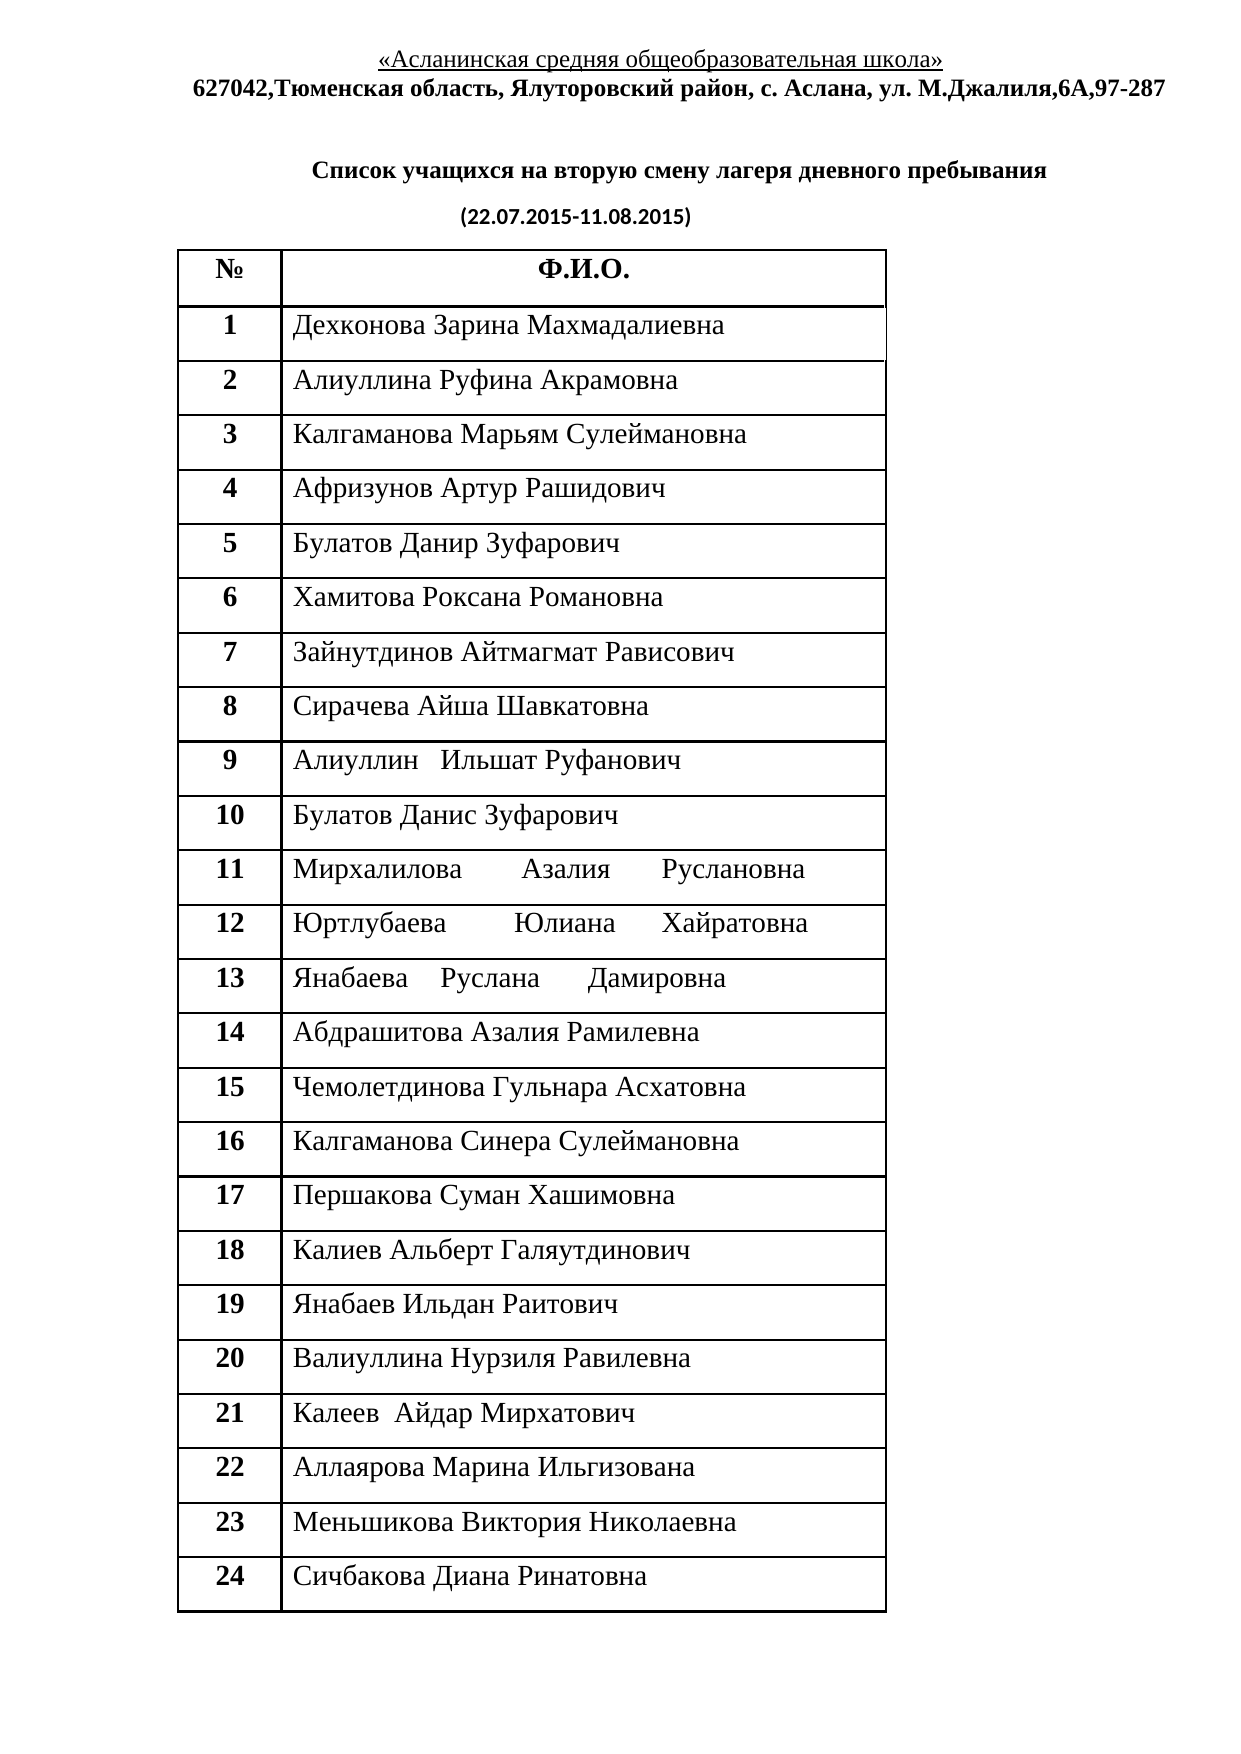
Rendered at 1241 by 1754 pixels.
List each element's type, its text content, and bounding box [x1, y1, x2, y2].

table_cell 12 [179, 906, 280, 958]
table_cell Сирачева Айша Шавкатовна [283, 688, 885, 740]
table_cell 10 [179, 797, 280, 849]
text (22.07.2015-11.08.2015) [177, 202, 1181, 230]
table_cell Першакова Суман Хашимовна [283, 1178, 885, 1230]
table_cell 11 [179, 851, 280, 903]
table_cell Абдрашитова Азалия Рамилевна [283, 1014, 885, 1067]
text 627042,Тюменская область, Ялуторовский район, с. Аслана, ул. М.Джалиля,6А,97-287 [177, 73, 1181, 102]
table_cell Меньшикова Виктория Николаевна [283, 1504, 885, 1556]
table_cell Янабаева Руслана Дамировна [283, 960, 885, 1012]
text Список учащихся на вторую смену лагеря дневного пребывания [177, 155, 1181, 183]
table_cell 9 [179, 743, 280, 795]
table_cell 21 [179, 1395, 280, 1447]
table_cell 23 [179, 1504, 280, 1556]
table_cell 20 [179, 1341, 280, 1393]
table_cell Булатов Данир Зуфарович [283, 525, 885, 577]
table_cell 22 [179, 1449, 280, 1502]
table_cell 4 [179, 471, 280, 523]
table_cell 8 [179, 688, 280, 740]
table_cell Сичбакова Диана Ринатовна [283, 1558, 885, 1610]
table_cell Алиуллин Ильшат Руфанович [283, 743, 885, 795]
table_cell Калиев Альберт Галяутдинович [283, 1232, 885, 1284]
table_cell 3 [179, 416, 280, 468]
table_header Ф.И.О. [283, 251, 885, 305]
table_cell Чемолетдинова Гульнара Асхатовна [283, 1069, 885, 1121]
table_cell Юртлубаева Юлиана Хайратовна [283, 906, 885, 958]
table_cell 1 [179, 308, 280, 360]
table_cell Булатов Данис Зуфарович [283, 797, 885, 849]
table_cell Янабаев Ильдан Раитович [283, 1286, 885, 1338]
table_cell 6 [179, 579, 280, 632]
table_cell 14 [179, 1014, 280, 1067]
table_cell 18 [179, 1232, 280, 1284]
table_cell 13 [179, 960, 280, 1012]
table_cell 24 [179, 1558, 280, 1610]
table_cell Алиуллина Руфина Акрамовна [283, 360, 885, 414]
table_cell Валиуллина Нурзиля Равилевна [283, 1341, 885, 1393]
text «Асланинская средняя общеобразовательная школа» [140, 44, 1181, 73]
table_cell Мирхалилова Азалия Руслановна [283, 851, 885, 903]
table_cell 17 [179, 1178, 280, 1230]
table_cell Хамитова Роксана Романовна [283, 579, 885, 632]
table_cell Калгаманова Синера Сулеймановна [283, 1123, 885, 1175]
table_cell 5 [179, 525, 280, 577]
table_cell 19 [179, 1286, 280, 1338]
table_cell 16 [179, 1123, 280, 1175]
table_cell Зайнутдинов Айтмагмат Рависович [283, 634, 885, 686]
table_cell 2 [179, 362, 280, 414]
table_cell Дехконова Зарина Махмадалиевна [283, 305, 886, 360]
table_cell Калгаманова Марьям Сулеймановна [283, 416, 885, 468]
table_cell Афризунов Артур Рашидович [283, 471, 885, 523]
table_cell Калеев Айдар Мирхатович [283, 1395, 885, 1447]
table_cell Аллаярова Марина Ильгизована [283, 1449, 885, 1502]
table_cell 15 [179, 1069, 280, 1121]
table_header № [179, 251, 280, 305]
table_cell 7 [179, 634, 280, 686]
